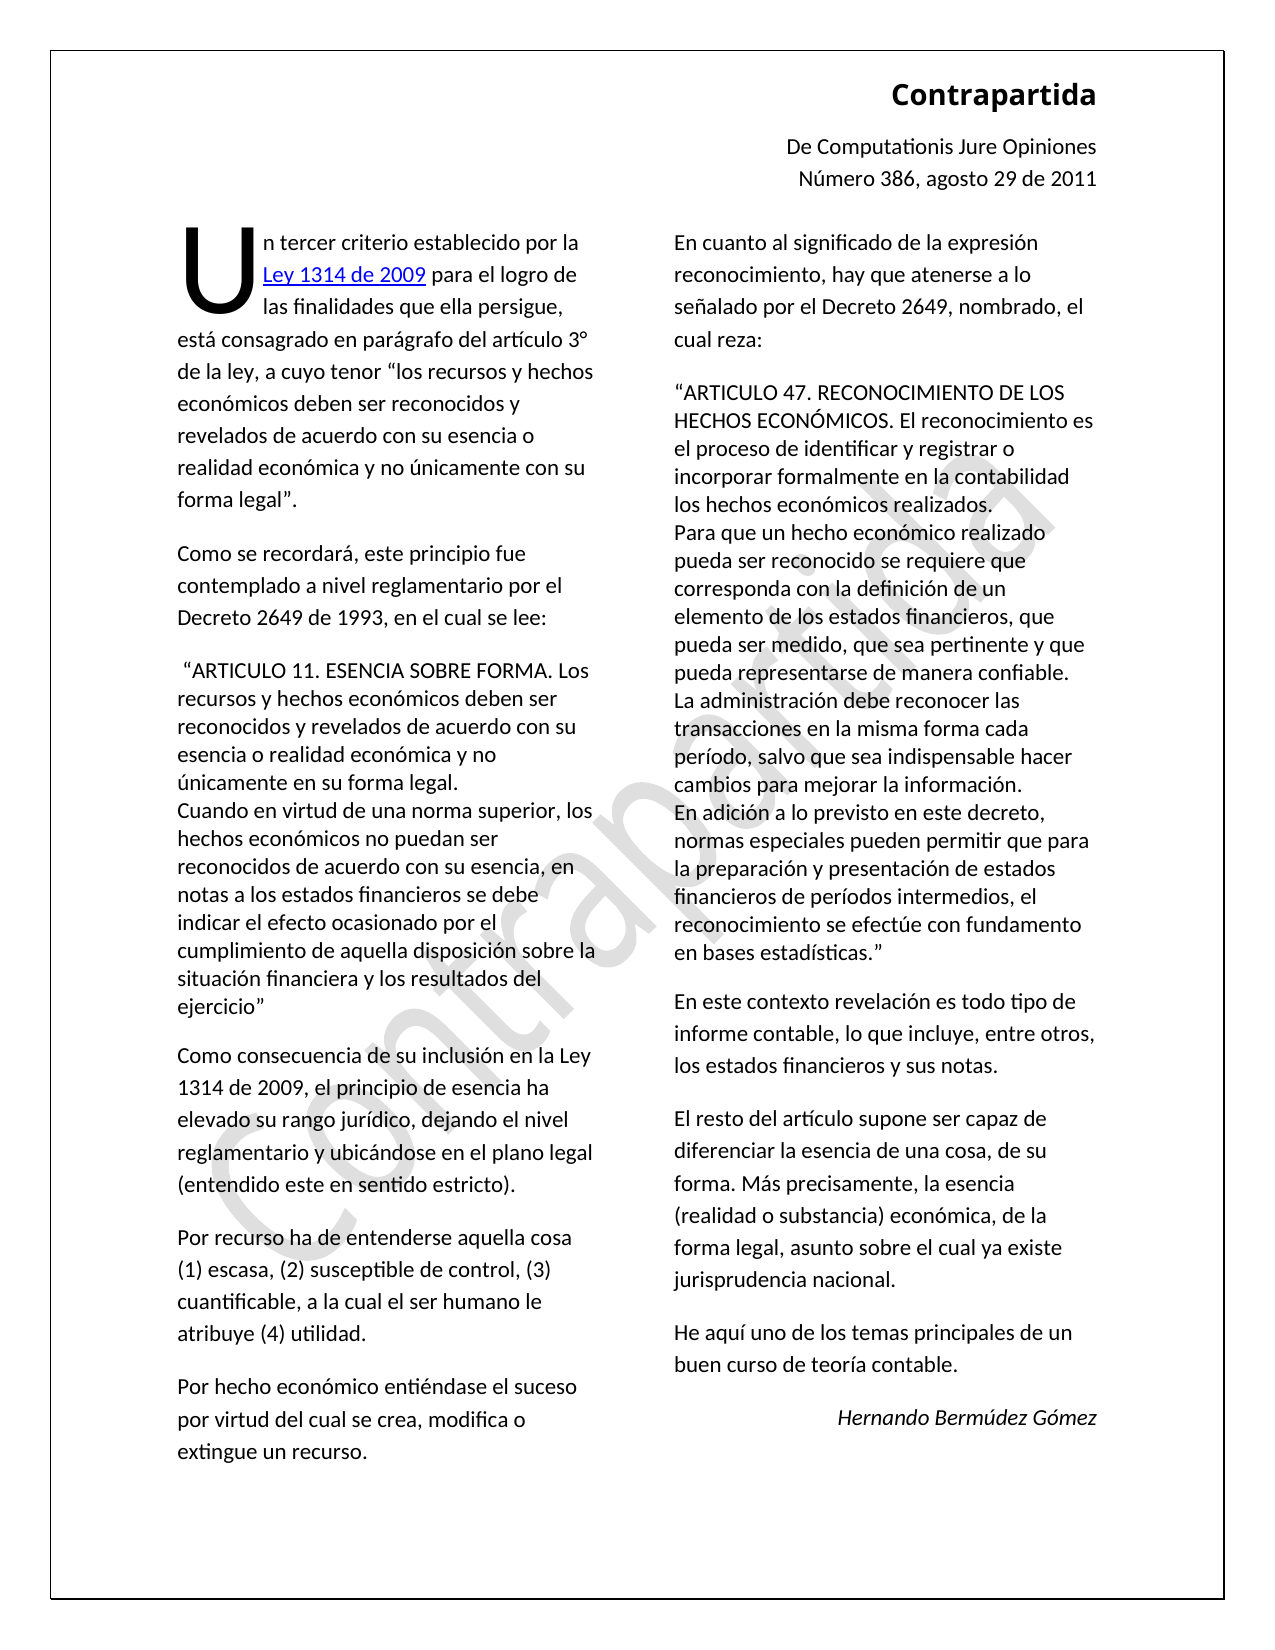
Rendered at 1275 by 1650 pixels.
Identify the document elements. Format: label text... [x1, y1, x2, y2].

text En cuanto al significado de la expresión reconocimiento, hay que atenerse a lo señalado por el Decreto 2649, nombrado, el cual reza: [674, 228, 1097, 353]
text En adición a lo previsto en este decreto, normas especiales pueden permitir que para la preparación y presentación de estados financieros de períodos intermedios, el reconocimiento se efectúe con fundamento en bases estadísticas.” [674, 798, 1097, 966]
text He aquí uno de los temas principales de un buen curso de teoría contable. [674, 1318, 1097, 1378]
text Cuando en virtud de una norma superior, los hechos económicos no puedan ser reconocidos de acuerdo con su esencia, en notas a los estados financieros se debe indicar el efecto ocasionado por el cumplimiento de aquella disposición sobre la situación financiera y los resultados del ejercicio” [177, 796, 600, 1020]
text Hernando Bermúdez Gómez [674, 1403, 1097, 1432]
text El resto del artículo supone ser capaz de diferenciar la esencia de una cosa, de su forma. Más precisamente, la esencia (realidad o substancia) económica, de la forma legal, asunto sobre el cual ya existe jurisprudencia nacional. [674, 1104, 1097, 1293]
text Por recurso ha de entenderse aquella cosa (1) escasa, (2) susceptible de control, (3) cuantificable, a la cual el ser humano le atribuye (4) utilidad. [177, 1223, 600, 1347]
text Como consecuencia de su inclusión en la Ley 1314 de 2009, el principio de esencia ha elevado su rango jurídico, dejando el nivel reglamentario y ubicándose en el plano legal (entendido este en sentido estricto). [177, 1041, 600, 1198]
text “ARTICULO 47. RECONOCIMIENTO DE LOS HECHOS ECONÓMICOS. El reconocimiento es el proceso de identificar y registrar o incorporar formalmente en la contabilidad los hechos económicos realizados. [674, 378, 1097, 518]
text Para que un hecho económico realizado pueda ser reconocido se requiere que corresponda con la definición de un elemento de los estados financieros, que pueda ser medido, que sea pertinente y que pueda representarse de manera confiable. [674, 518, 1097, 686]
text La administración debe reconocer las transacciones en la misma forma cada período, salvo que sea indispensable hacer cambios para mejorar la información. [674, 686, 1097, 798]
text Por hecho económico entiéndase el suceso por virtud del cual se crea, modifica o extingue un recurso. [177, 1372, 600, 1465]
text En este contexto revelación es todo tipo de informe contable, lo que incluye, entre otros, los estados financieros y sus notas. [674, 987, 1097, 1079]
text “ARTICULO 11. ESENCIA SOBRE FORMA. Los recursos y hechos económicos deben ser reconocidos y revelados de acuerdo con su esencia o realidad económica y no únicamente en su forma legal. [177, 656, 600, 796]
text Como se recordará, este principio fue contemplado a nivel reglamentario por el Decreto 2649 de 1993, en el cual se lee: [177, 539, 600, 631]
text n tercer criterio establecido por la Ley 1314 de 2009 para el logro de las finalidades que ella persigue, está consagrado en parágrafo del artículo 3° de la ley, a cuyo tenor “los recursos y hechos económicos deben ser reconocidos y revelados de acuerdo con su esencia o realidad económica y no únicamente con su forma legal”. [177, 228, 600, 514]
